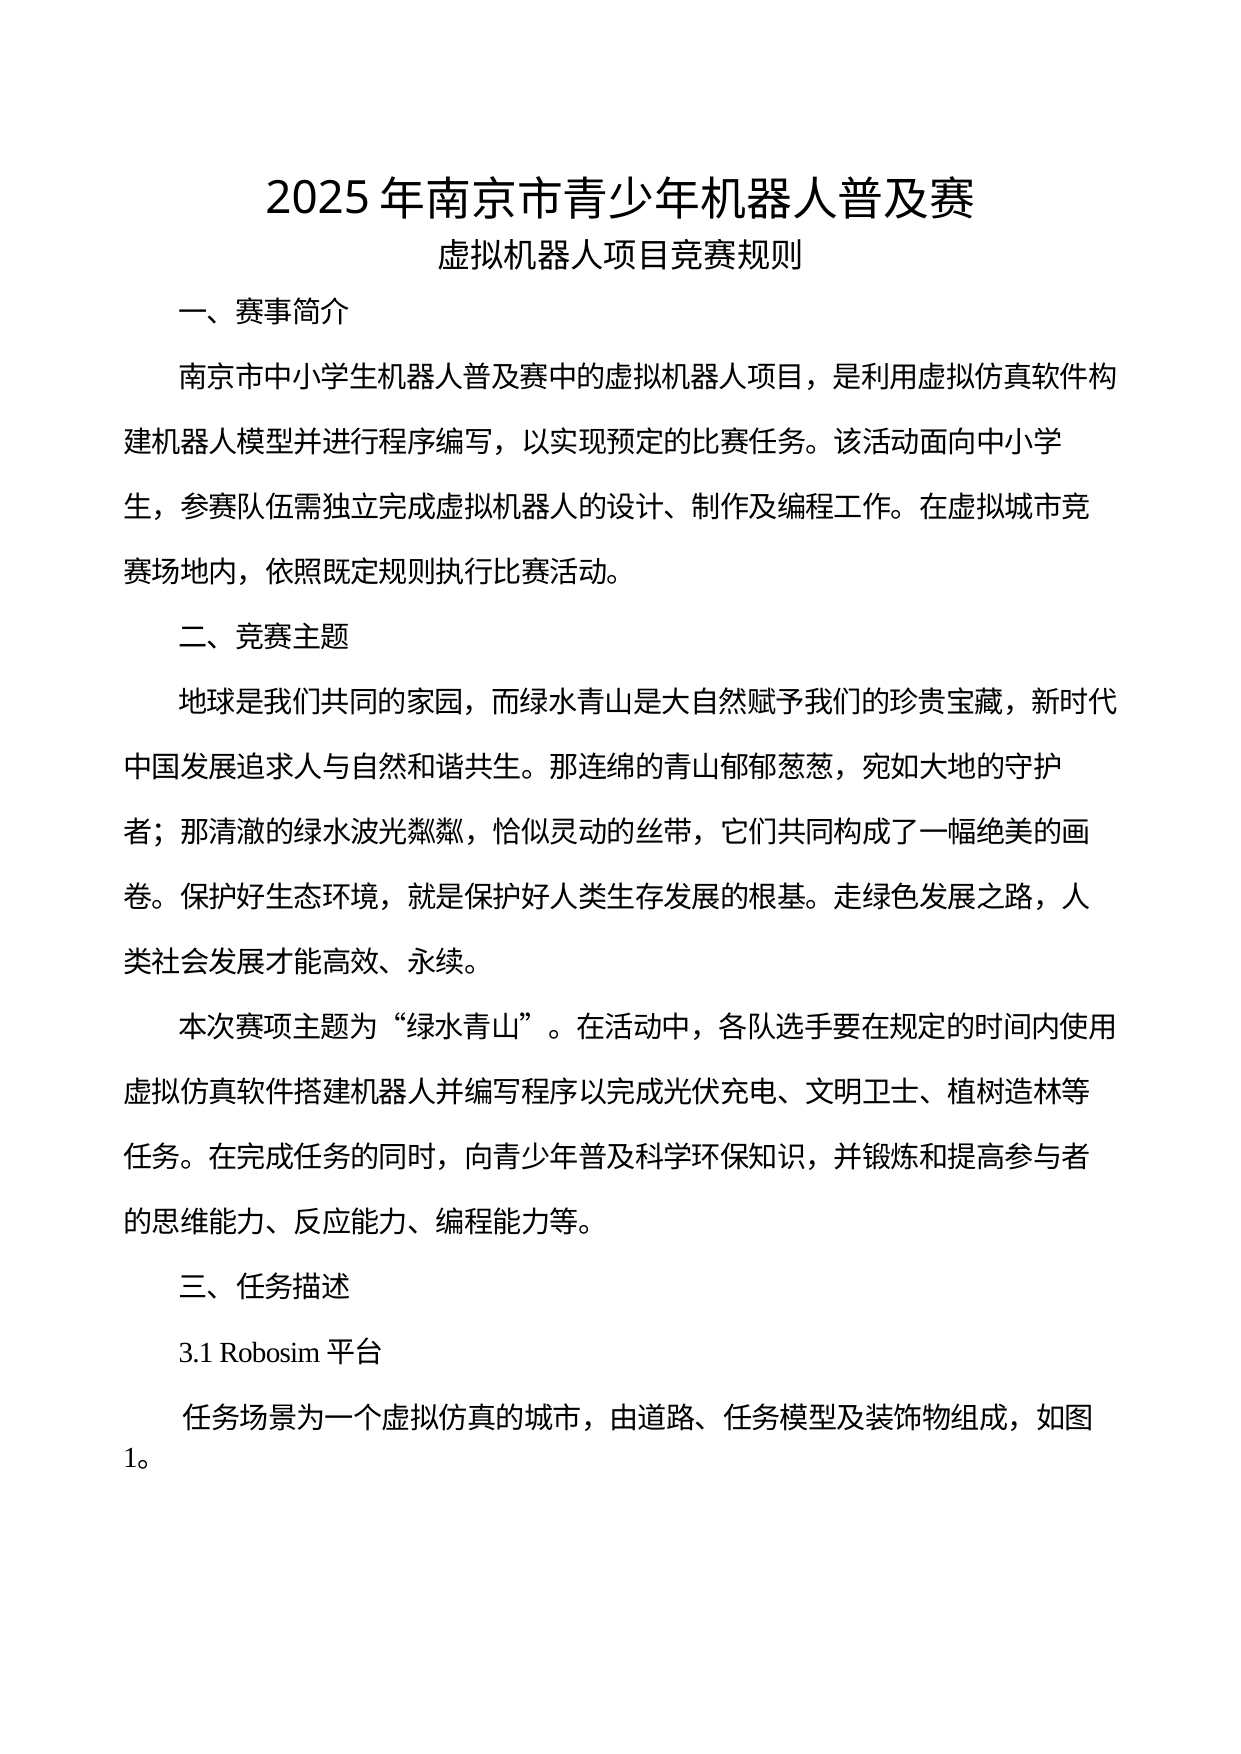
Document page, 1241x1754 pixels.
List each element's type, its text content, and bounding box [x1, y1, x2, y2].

text 本次赛项主题为“绿水青山”。在活动中，各队选手要在规定的时间内使用虚拟仿真软件搭建机器人并编写程序以完成光伏充电、文明卫士、植树造林等任务。在完成任务的同时，向青少年普及科学环保知识，并锻炼和提高参与者的思维能力、反应能力、编程能力等。 [123, 992, 1117, 1252]
text 虚拟机器人项目竞赛规则 [123, 228, 1117, 277]
list 3.1 Robosim平台 [123, 1317, 1117, 1382]
text 南京市中小学生机器人普及赛中的虚拟机器人项目，是利用虚拟仿真软件构建机器人模型并进行程序编写，以实现预定的比赛任务。该活动面向中小学生，参赛队伍需独立完成虚拟机器人的设计、制作及编程工作。在虚拟城市竞赛场地内，依照既定规则执行比赛活动。 [123, 342, 1117, 602]
list 任务描述 [123, 1252, 1117, 1317]
text 二、竞赛主题 [123, 602, 1117, 667]
text 一、赛事简介 [123, 277, 1117, 342]
text 2025年南京市青少年机器人普及赛 [123, 162, 1117, 228]
text 任务场景为一个虚拟仿真的城市，由道路、任务模型及装饰物组成，如图 1。 [123, 1397, 1117, 1476]
text 地球是我们共同的家园，而绿水青山是大自然赋予我们的珍贵宝藏，新时代中国发展追求人与自然和谐共生。那连绵的青山郁郁葱葱，宛如大地的守护者；那清澈的绿水波光粼粼，恰似灵动的丝带，它们共同构成了一幅绝美的画卷。保护好生态环境，就是保护好人类生存发展的根基。走绿色发展之路，人类社会发展才能高效、永续。 [123, 667, 1117, 992]
